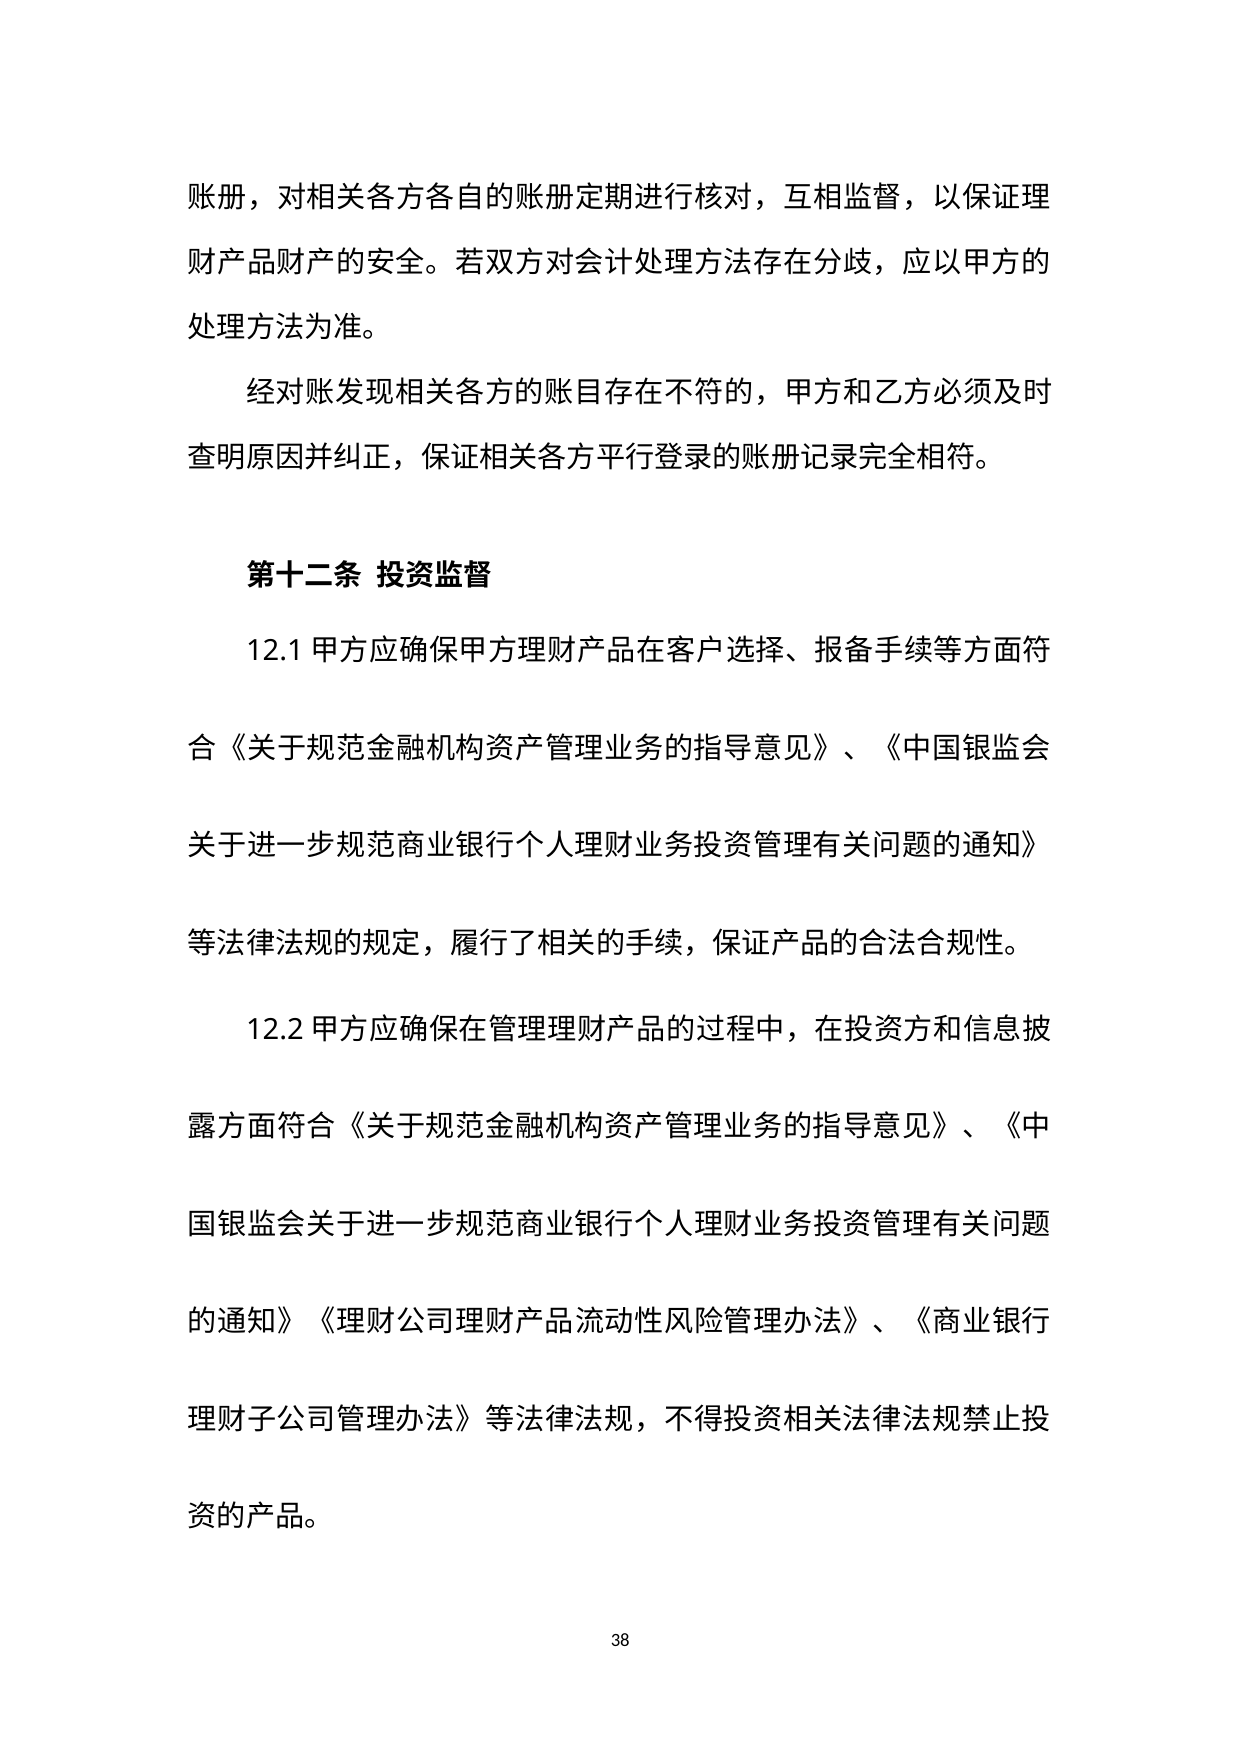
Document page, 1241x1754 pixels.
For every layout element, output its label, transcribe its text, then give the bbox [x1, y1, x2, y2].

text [187, 162, 1053, 357]
text 12.2甲方应确保在管理理财产品的过程中，在投资方和信息披露方面符合《关于规范金融机构资产管理业务的指导意见》、《中国银监会关于进一步规范商业银行个人理财业务投资管理有关问题的通知》《理财公司理财产品流动性风险管理办法》、《商业银行理财子公司管理办法》等法律法规，不得投资相关法律法规禁止投资的产品。 [187, 994, 1053, 1547]
subtitle 第十二条 投资监督 [187, 552, 1053, 594]
text 12.1甲方应确保甲方理财产品在客户选择、报备手续等方面符合《关于规范金融机构资产管理业务的指导意见》、《中国银监会关于进一步规范商业银行个人理财业务投资管理有关问题的通知》等法律法规的规定，履行了相关的手续，保证产品的合法合规性。 [187, 615, 1053, 973]
text 经对账发现相关各方的账目存在不符的，甲方和乙方必须及时查明原因并纠正，保证相关各方平行登录的账册记录完全相符。 [187, 357, 1053, 487]
